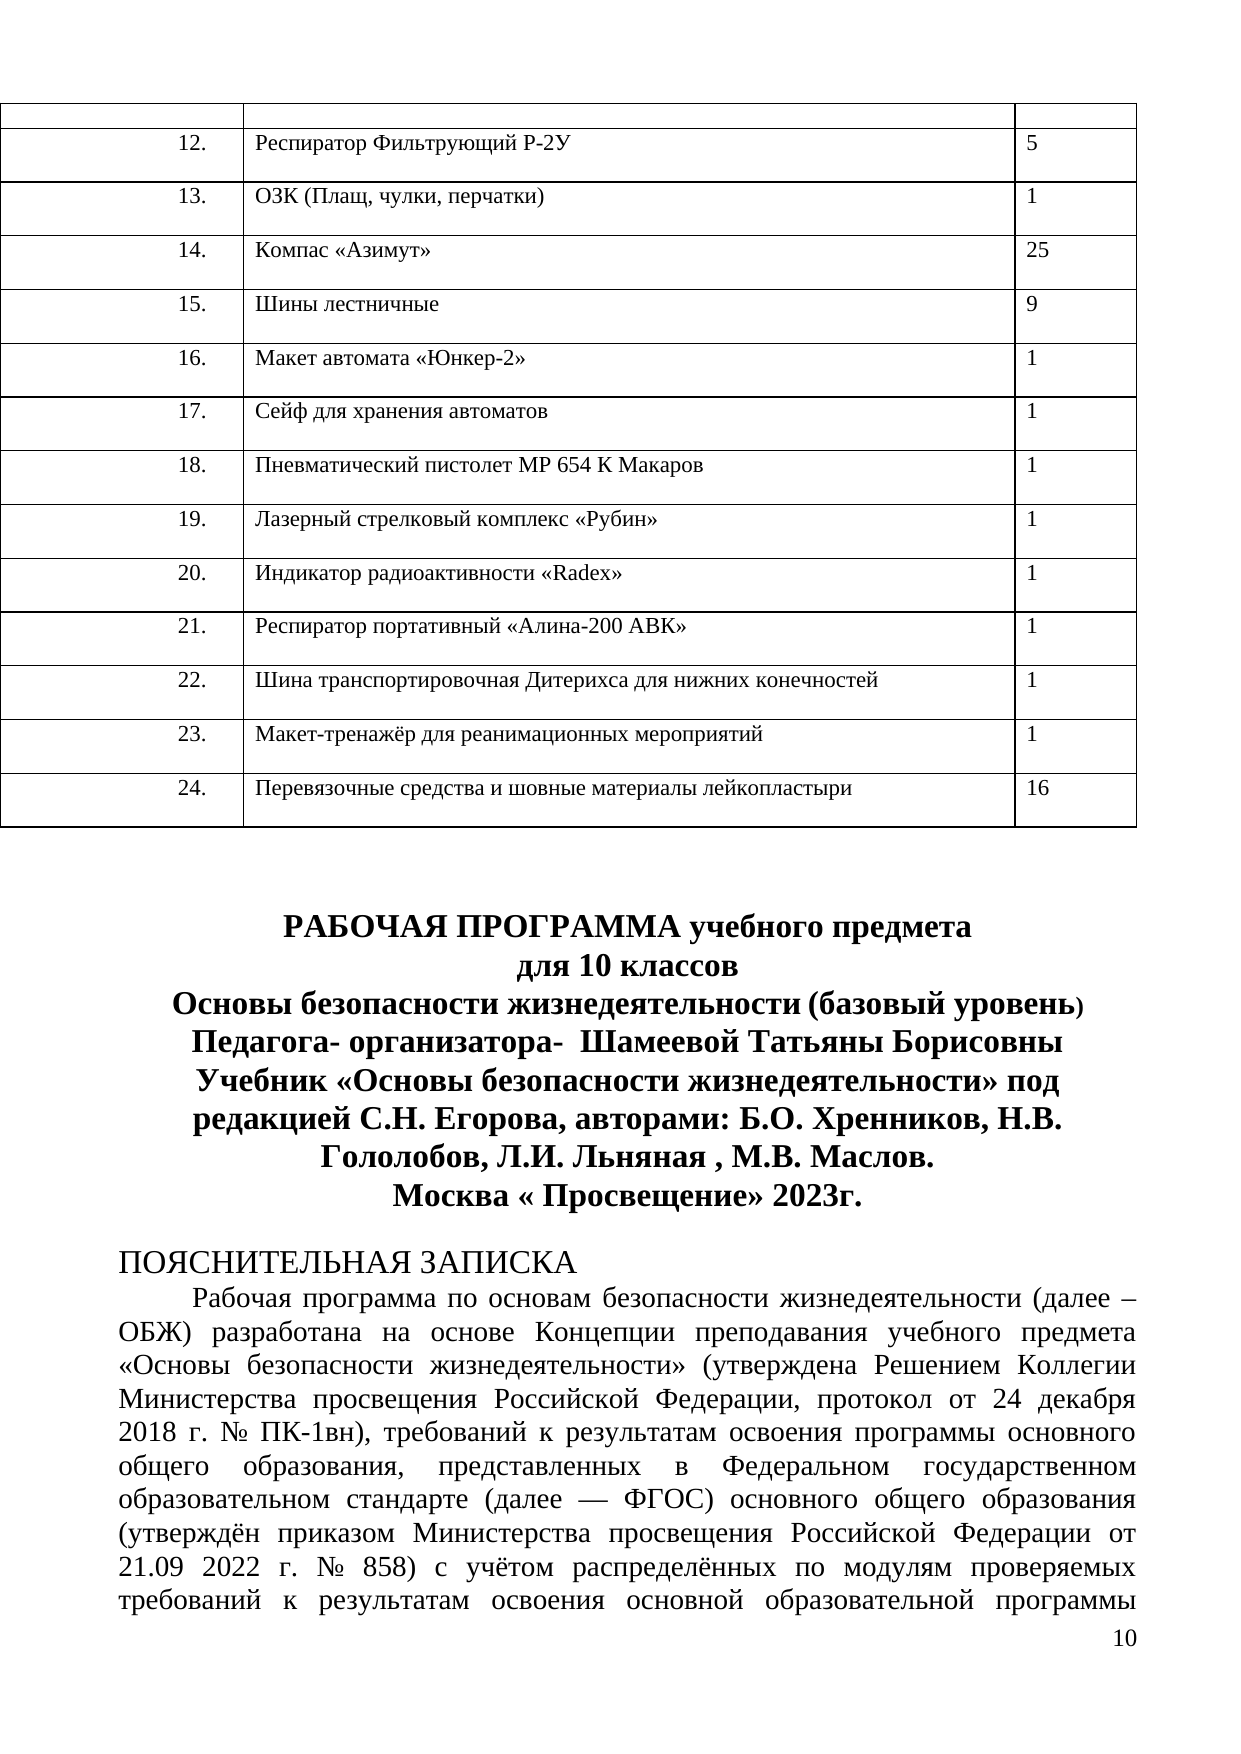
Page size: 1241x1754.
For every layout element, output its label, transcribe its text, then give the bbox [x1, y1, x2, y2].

text Учебник «Основы безопасности жизнедеятельности» под редакцией С.Н. Егорова, авторами: Б.О. Хренников, Н.В. Гололобов, Л.И. Льняная , М.В. Маслов. [118, 1060, 1137, 1175]
table_cell Макет-тренажёр для реанимационных мероприятий [244, 720, 1014, 773]
table_cell 1 [1016, 183, 1136, 235]
table_cell 1 [1016, 104, 1136, 128]
text Основы безопасности жизнедеятельности (базовый уровень) [118, 983, 1137, 1022]
table_cell 16 [1016, 774, 1136, 826]
table_cell 9 [1016, 290, 1136, 343]
table_cell [1, 559, 243, 611]
text Педагога- организатора- Шамеевой Татьяны Борисовны [118, 1022, 1137, 1060]
text Москва « Просвещение» 2023г. [118, 1175, 1137, 1213]
table_cell Респиратор Фильтрующий Р-2У [244, 129, 1014, 181]
table_cell ОЗК (Плащ, чулки, перчатки) [244, 183, 1014, 235]
table_cell [1, 505, 243, 558]
table_cell [1, 613, 243, 665]
table_cell [1, 236, 243, 289]
table_cell [1, 104, 243, 128]
table_cell [1, 129, 243, 181]
text ПОЯСНИТЕЛЬНАЯ ЗАПИСКА [118, 1242, 1137, 1280]
table_cell 1 [1016, 613, 1136, 665]
table_cell 5 [1016, 129, 1136, 181]
table_cell 1 [1016, 505, 1136, 558]
table_cell 1 [1016, 344, 1136, 396]
table_cell Пневматический пистолет МР 654 К Макаров [244, 451, 1014, 504]
text для 10 классов [118, 945, 1137, 983]
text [118, 1280, 1137, 1616]
table_cell Шины лестничные [244, 290, 1014, 343]
table_cell Сейф для хранения автоматов [244, 398, 1014, 450]
table_cell [1, 398, 243, 450]
table_cell [1, 290, 243, 343]
table_cell Компас «Азимут» [244, 236, 1014, 289]
table_cell Шина транспортировочная Дитерихса для нижних конечностей [244, 666, 1014, 719]
table_cell Лазерный стрелковый комплекс «Рубин» [244, 505, 1014, 558]
table_cell 25 [1016, 236, 1136, 289]
table_cell [1, 344, 243, 396]
table_cell [1, 451, 243, 504]
table_cell 1 [1016, 666, 1136, 719]
table_cell [1, 720, 243, 773]
table_cell 1 [1016, 451, 1136, 504]
table_cell Респиратор портативный «Алина-200 АВК» [244, 613, 1014, 665]
text РАБОЧАЯ ПРОГРАММА учебного предмета [118, 907, 1137, 945]
table_cell 1 [1016, 398, 1136, 450]
table_cell Индикатор радиоактивности «Radex» [244, 559, 1014, 611]
table_cell 1 [1016, 559, 1136, 611]
table_cell Перевязочные средства и шовные материалы лейкопластыри [244, 774, 1014, 826]
table_cell [1, 774, 243, 826]
table_cell [1, 666, 243, 719]
table_cell [1, 183, 243, 235]
table_cell 1 [1016, 720, 1136, 773]
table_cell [244, 104, 1014, 128]
table_cell Макет автомата «Юнкер-2» [244, 344, 1014, 396]
